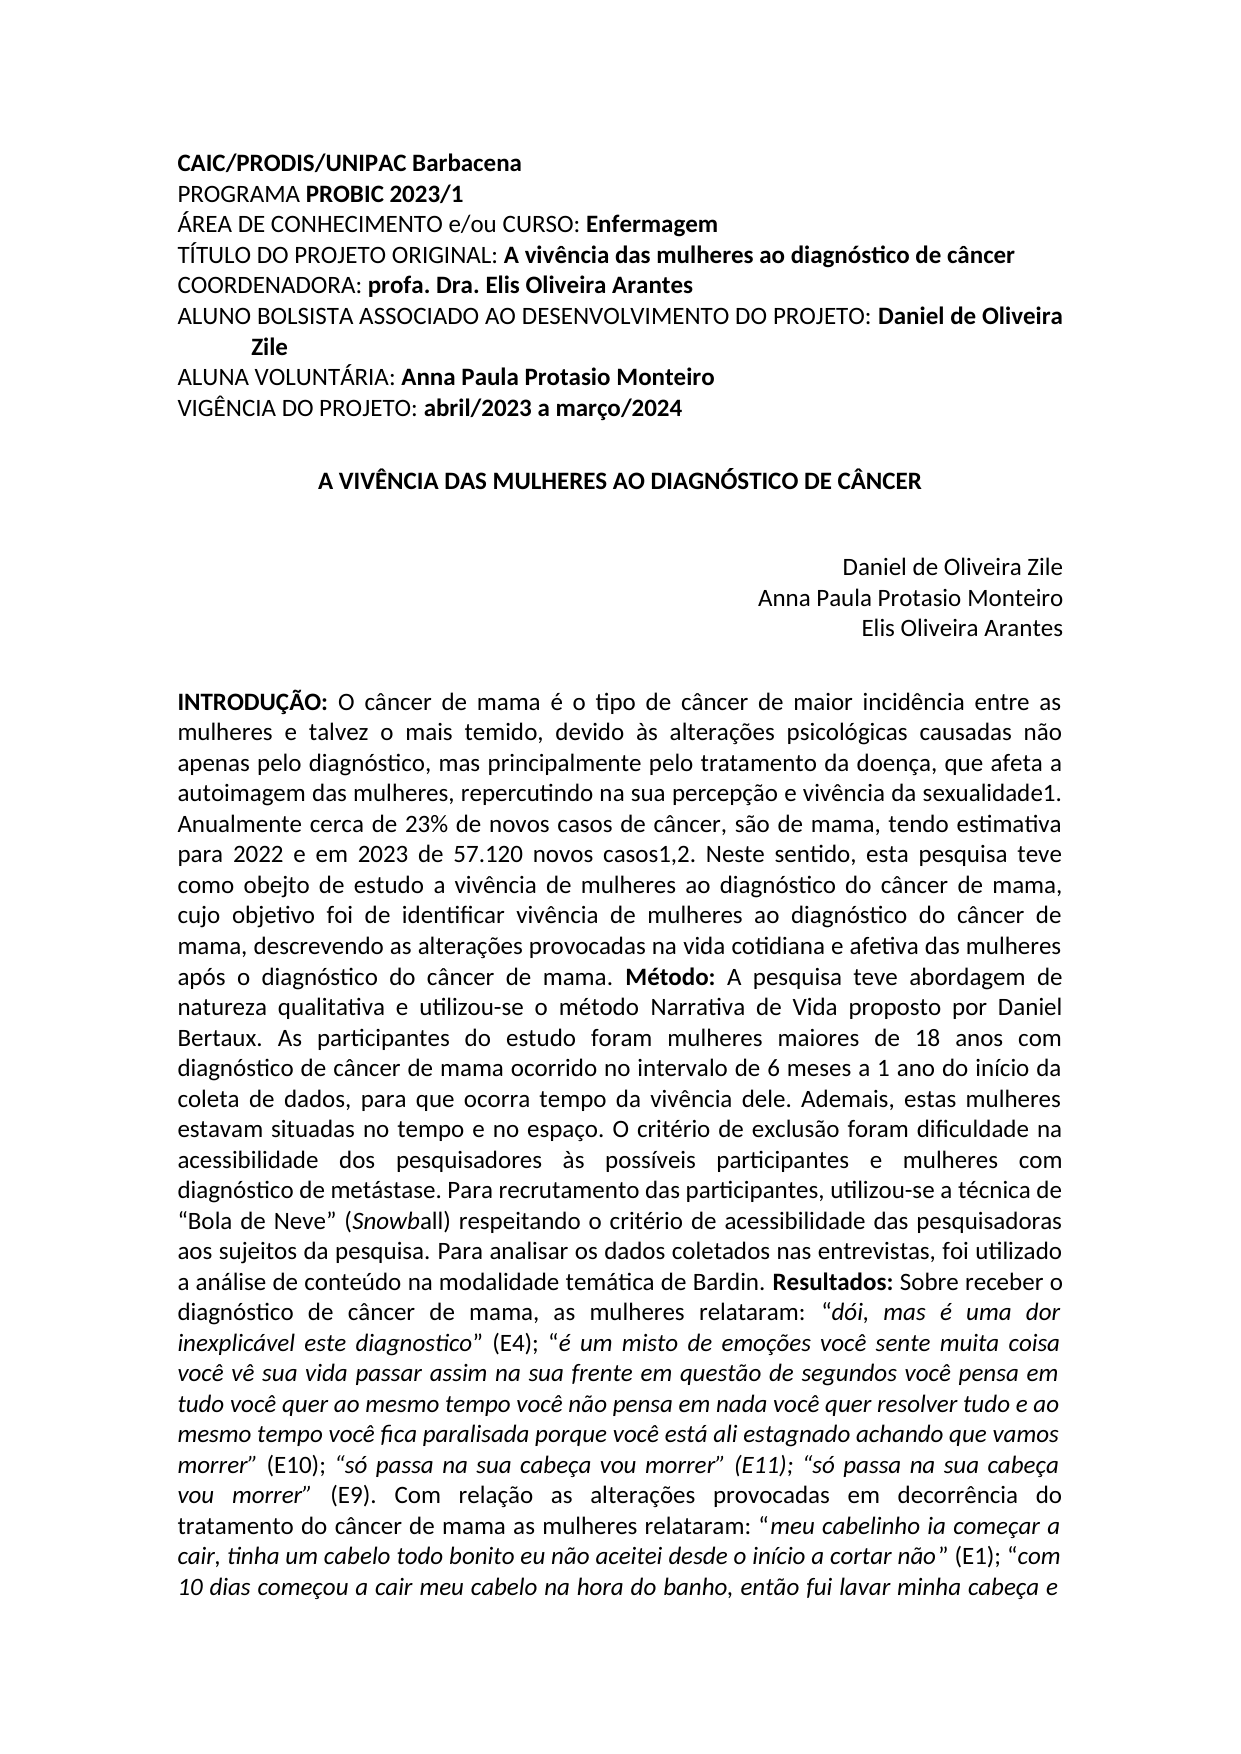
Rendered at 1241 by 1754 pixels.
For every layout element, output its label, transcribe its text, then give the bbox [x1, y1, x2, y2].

text TÍTULO DO PROJETO ORIGINAL: A vivência das mulheres ao diagnóstico de câncer [177, 239, 1063, 270]
text CAIC/PRODIS/UNIPAC Barbacena [177, 148, 1063, 178]
text VIGÊNCIA DO PROJETO: abril/2023 a março/2024 [177, 392, 1063, 422]
text ALUNO BOLSISTA ASSOCIADO AO DESENVOLVIMENTO DO PROJETO: Daniel de Oliveira Zile [177, 300, 1063, 361]
text PROGRAMA PROBIC 2023/1 [177, 178, 1063, 209]
text COORDENADORA: profa. Dra. Elis Oliveira Arantes [177, 270, 1063, 300]
text Daniel de Oliveira Zile [177, 551, 1063, 582]
text Anna Paula Protasio Monteiro [177, 582, 1063, 612]
text Elis Oliveira Arantes [177, 612, 1063, 643]
text ÁREA DE CONHECIMENTO e/ou CURSO: Enfermagem [177, 209, 1063, 239]
text A VIVÊNCIA DAS MULHERES AO DIAGNÓSTICO DE CÂNCER [177, 465, 1063, 496]
text ALUNA VOLUNTÁRIA: Anna Paula Protasio Monteiro [177, 361, 1063, 392]
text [177, 686, 1063, 1602]
